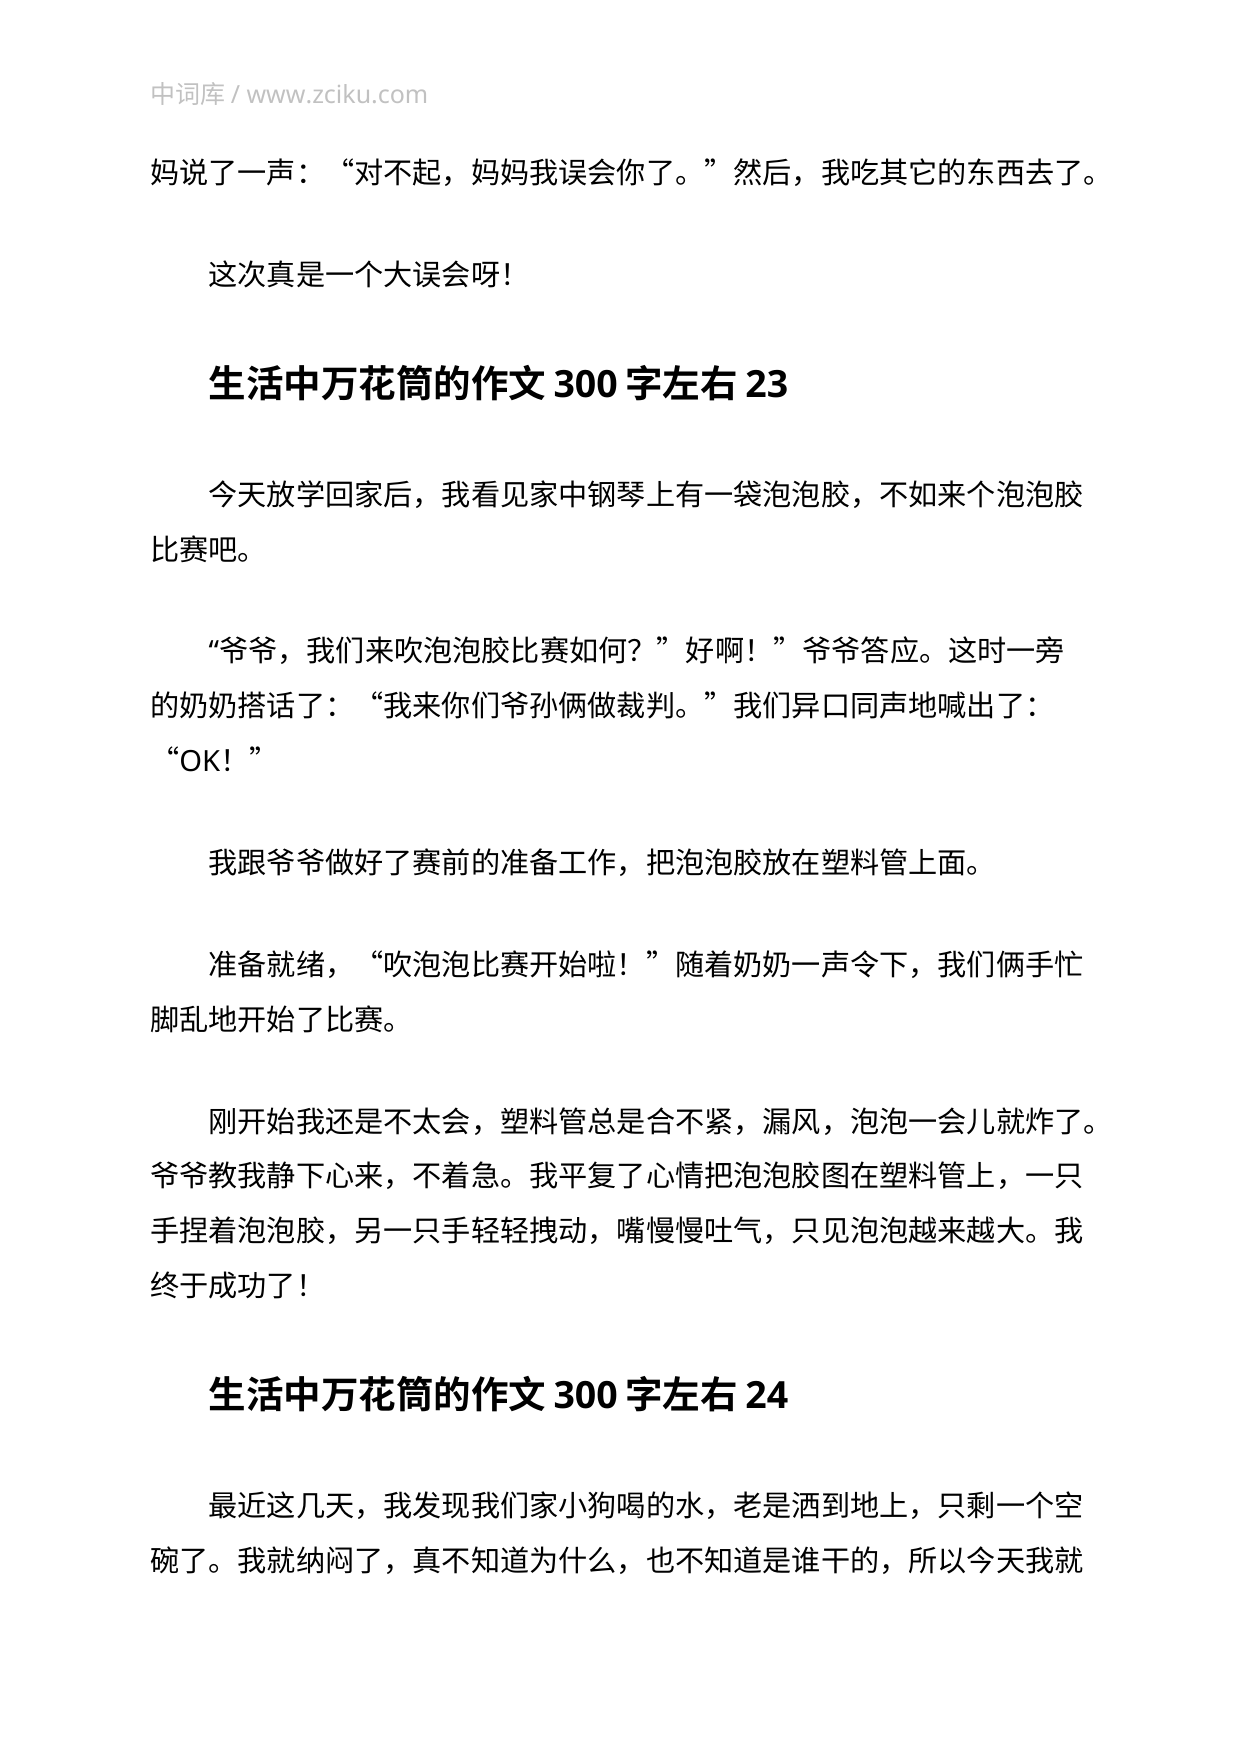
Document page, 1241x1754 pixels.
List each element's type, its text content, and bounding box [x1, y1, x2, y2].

text 刚开始我还是不太会，塑料管总是合不紧，漏风，泡泡一会儿就炸了。爷爷教我静下心来，不着急。我平复了心情把泡泡胶图在塑料管上，一只手捏着泡泡胶，另一只手轻轻拽动，嘴慢慢吐气，只见泡泡越来越大。我终于成功了！ [150, 1098, 1090, 1305]
text 我跟爷爷做好了赛前的准备工作，把泡泡胶放在塑料管上面。 [150, 840, 1090, 882]
text 准备就绪，“吹泡泡比赛开始啦！”随着奶奶一声令下，我们俩手忙脚乱地开始了比赛。 [150, 941, 1090, 1039]
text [150, 150, 1090, 192]
text “爷爷，我们来吹泡泡胶比赛如何？”好啊！”爷爷答应。这时一旁的奶奶搭话了：“我来你们爷孙俩做裁判。”我们异口同声地喊出了：“OK！” [150, 628, 1090, 780]
text 这次真是一个大误会呀！ [150, 252, 1090, 294]
text 生活中万花筒的作文300字左右24 [150, 1364, 1090, 1419]
text 今天放学回家后，我看见家中钢琴上有一袋泡泡胶，不如来个泡泡胶比赛吧。 [150, 471, 1090, 568]
text 生活中万花筒的作文300字左右23 [150, 353, 1090, 408]
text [150, 1482, 1090, 1579]
